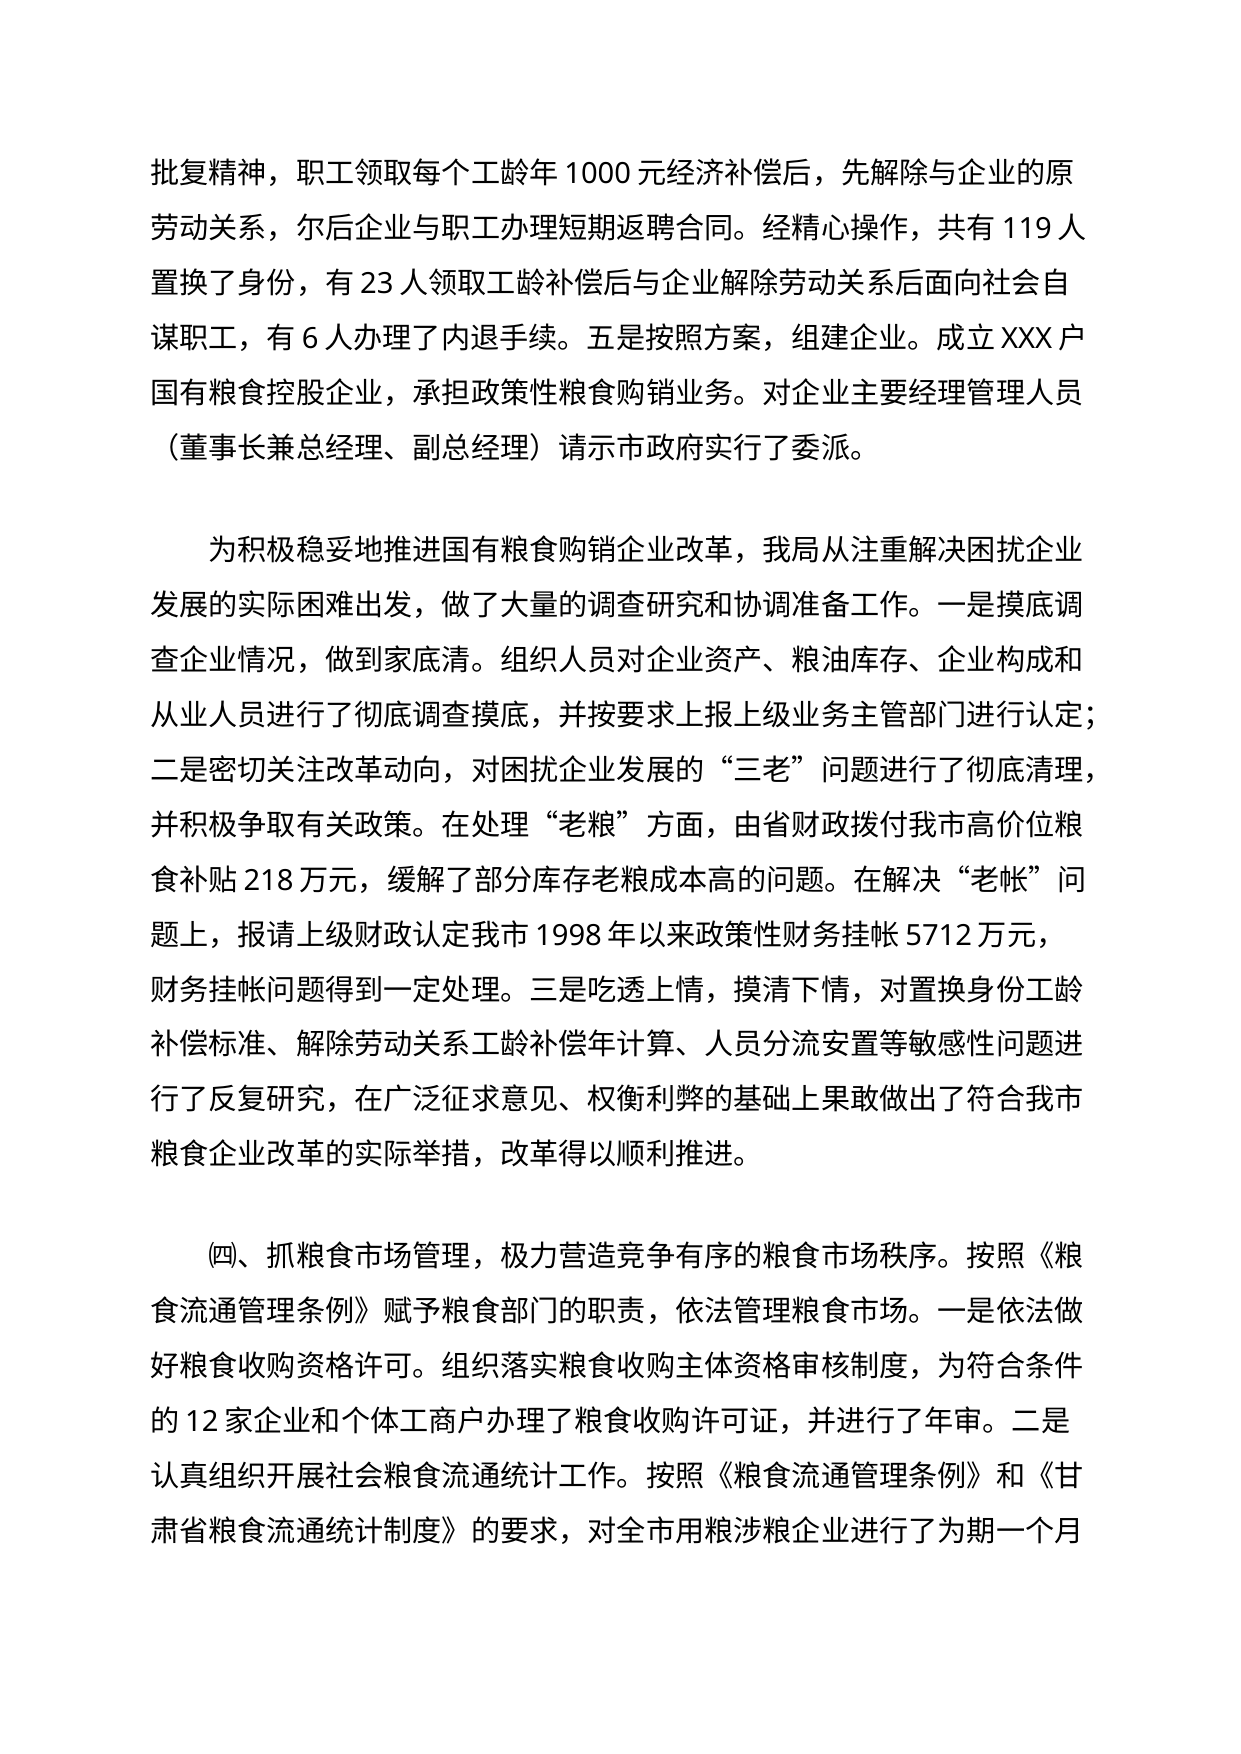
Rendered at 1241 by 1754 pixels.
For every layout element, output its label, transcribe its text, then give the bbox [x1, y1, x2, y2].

text 为积极稳妥地推进国有粮食购销企业改革，我局从注重解决困扰企业发展的实际困难出发，做了大量的调查研究和协调准备工作。一是摸底调查企业情况，做到家底清。组织人员对企业资产、粮油库存、企业构成和从业人员进行了彻底调查摸底，并按要求上报上级业务主管部门进行认定；二是密切关注改革动向，对困扰企业发展的“三老”问题进行了彻底清理，并积极争取有关政策。在处理“老粮”方面，由省财政拨付我市高价位粮食补贴218万元，缓解了部分库存老粮成本高的问题。在解决“老帐”问题上，报请上级财政认定我市1998年以来政策性财务挂帐5712万元，财务挂帐问题得到一定处理。三是吃透上情，摸清下情，对置换身份工龄补偿标准、解除劳动关系工龄补偿年计算、人员分流安置等敏感性问题进行了反复研究，在广泛征求意见、权衡利弊的基础上果敢做出了符合我市粮食企业改革的实际举措，改革得以顺利推进。 [150, 527, 1090, 1173]
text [150, 1232, 1090, 1549]
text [150, 150, 1090, 467]
